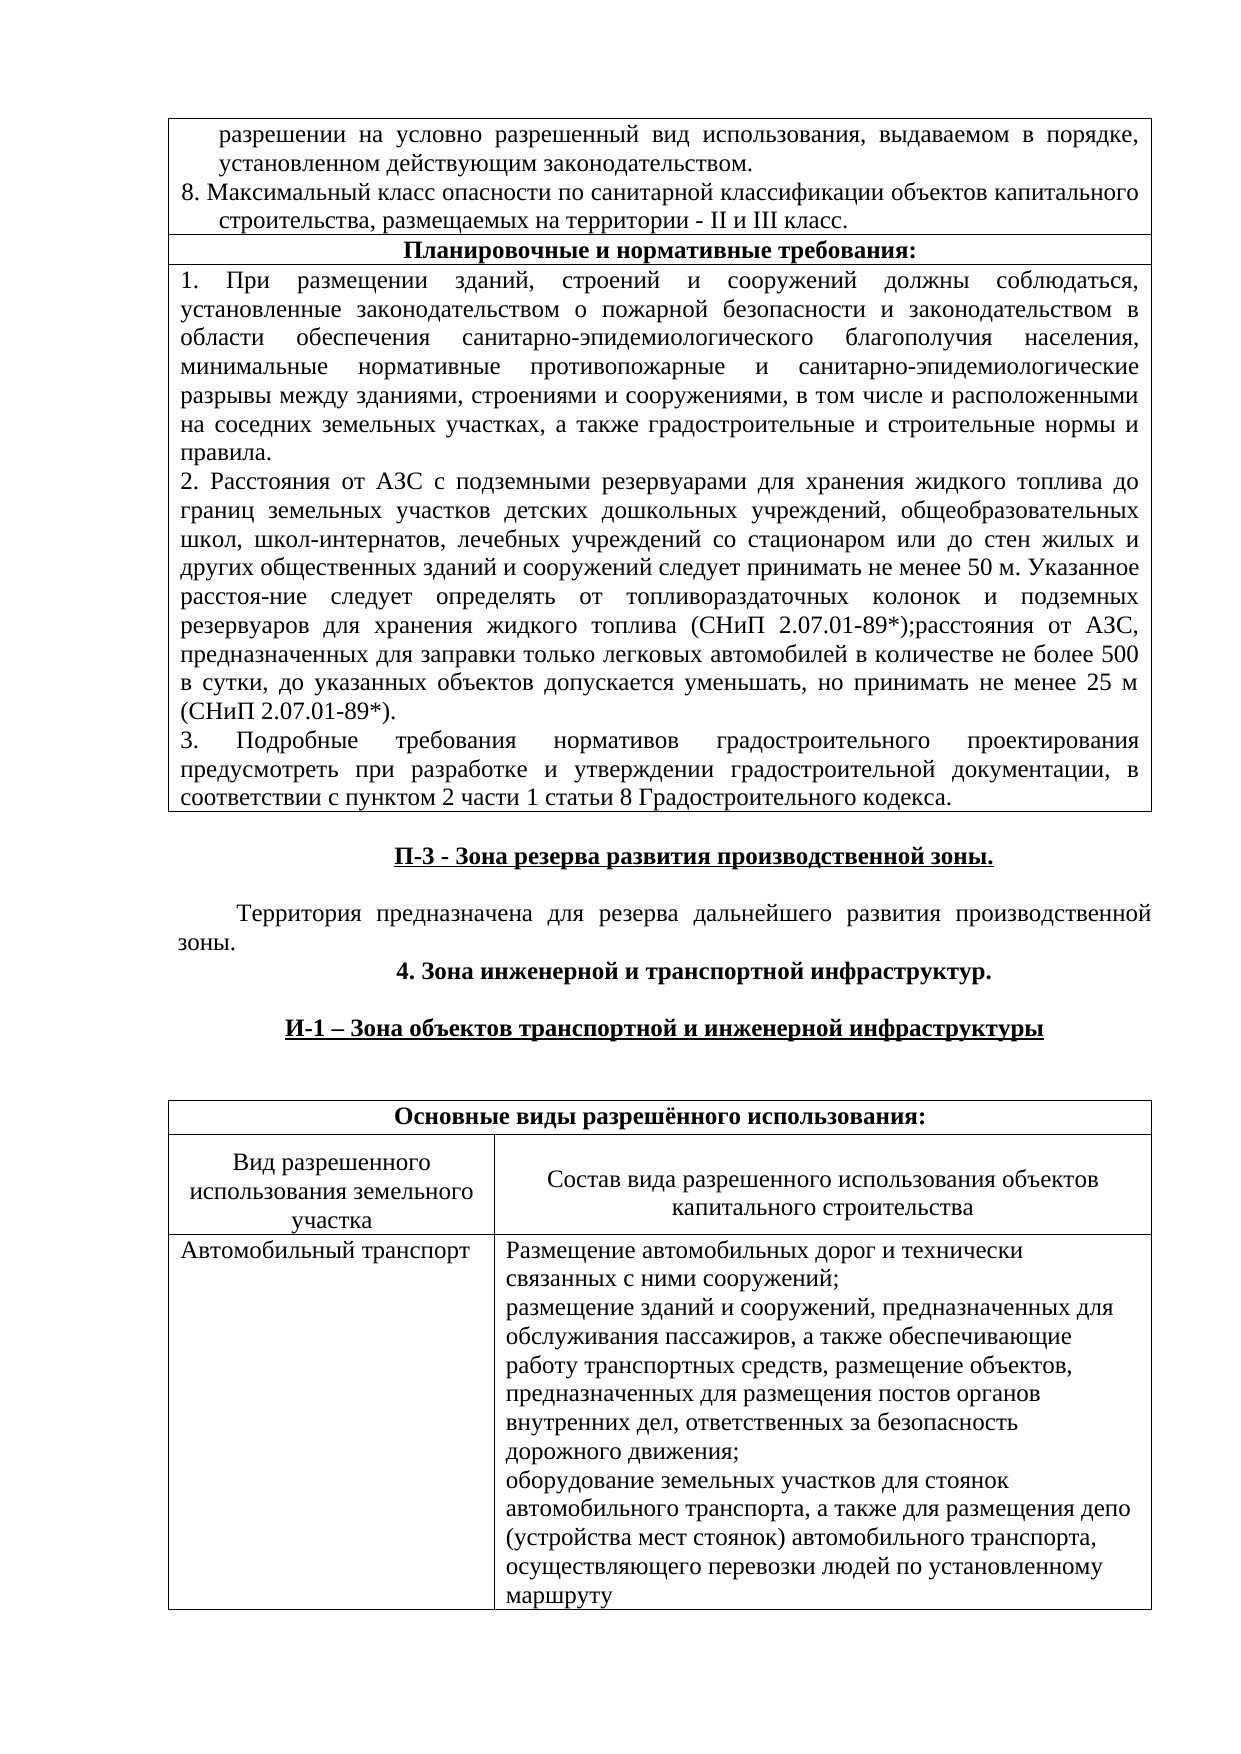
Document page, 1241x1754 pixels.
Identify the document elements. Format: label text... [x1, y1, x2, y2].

text П-3 - Зона резерва развития производственной зоны. [177, 841, 1152, 870]
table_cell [169, 119, 1151, 234]
table_cell Состав вида разрешенного использования объектов капитального строительства [495, 1135, 1151, 1234]
text Территория предназначена для резерва дальнейшего развития производственной зоны. [177, 898, 1152, 956]
table_cell 1. При размещении зданий, строений и сооружений должны соблюдаться, установленные законодательством о пожарной безопасности и законодательством в области обеспечения санитарно-эпидемиологического благополучия населения, минимальные нормативные противопожарные и санитарно-эпидемиологические разрывы между зданиями, строениями и сооружениями, в том числе и расположенными на соседних земельных участках, а также градостроительные и строительные нормы и правила. 2. Расстояния от АЗС с подземными резервуарами для хранения жидкого топлива до границ земельных участков детских дошкольных учреждений, общеобразовательных школ, школ-интернатов, лечебных учреждений со стационаром или до стен жилых и других общественных зданий и сооружений следует принимать не менее . Указанное расстоя-ние следует определять от топливораздаточных колонок и подземных резервуаров для хранения жидкого топлива (СНиП 2.07.01-89*);расстояния от АЗС, предназначенных для заправки только легковых автомобилей в количестве не более 500 в сутки, до указанных объектов допускается уменьшать, но принимать не менее (СНиП 2.07.01-89*). 3. Подробные требования нормативов градостроительного проектирования предусмотреть при разработке и утверждении градостроительной документации, в соответствии с пунктом 2 части 1 статьи 8 Градостроительного кодекса. [169, 265, 1151, 811]
table_cell Размещение автомобильных дорог и технически связанных с ними сооружений; размещение зданий и сооружений, предназначенных для обслуживания пассажиров, а также обеспечивающие работу транспортных средств, размещение объектов, предназначенных для размещения постов органов внутренних дел, ответственных за безопасность дорожного движения; оборудование земельных участков для стоянок автомобильного транспорта, а также для размещения депо (устройства мест стоянок) автомобильного транспорта, осуществляющего перевозки людей по установленному маршруту [495, 1235, 1151, 1608]
table_cell Вид разрешенного использования земельного участка [169, 1135, 494, 1234]
table_cell Автомобильный транспорт [169, 1235, 494, 1608]
table_header Основные виды разрешённого использования: [169, 1101, 1151, 1134]
text 4. Зона инженерной и транспортной инфраструктур. [177, 956, 1152, 985]
text И-1 – Зона объектов транспортной и инженерной инфраструктуры [177, 1013, 1152, 1042]
table_cell Планировочные и нормативные требования: [169, 235, 1151, 264]
